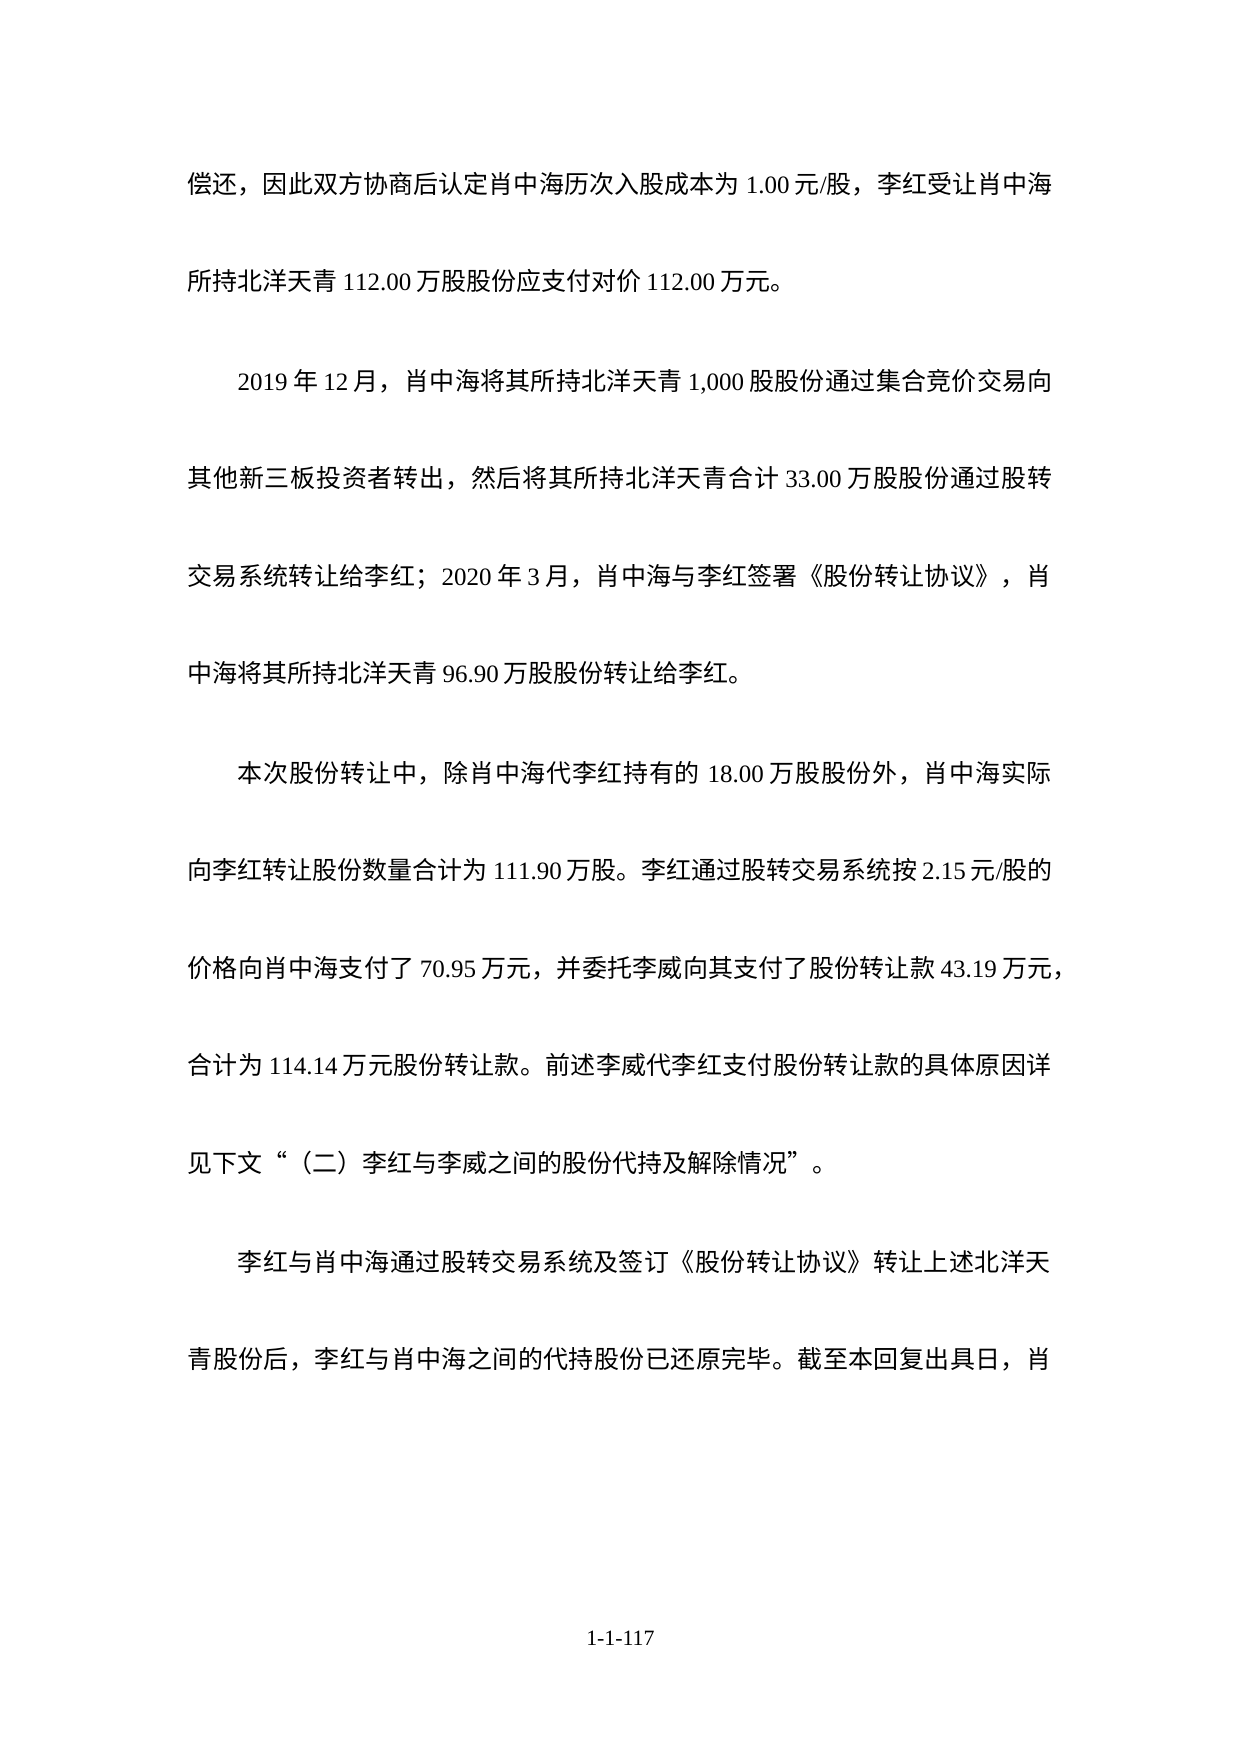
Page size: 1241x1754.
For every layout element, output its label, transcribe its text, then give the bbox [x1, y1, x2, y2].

text 本次股份转让中，除肖中海代李红持有的18.00万股股份外，肖中海实际向李红转让股份数量合计为111.90万股。李红通过股转交易系统按2.15元/股的价格向肖中海支付了70.95万元，并委托李威向其支付了股份转让款43.19万元，合计为114.14万元股份转让款。前述李威代李红支付股份转让款的具体原因详见下文“（二）李红与李威之间的股份代持及解除情况”。 [187, 739, 1053, 1194]
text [187, 150, 1053, 312]
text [187, 1228, 1053, 1391]
text 2019年12月，肖中海将其所持北洋天青1,000股股份通过集合竞价交易向其他新三板投资者转出，然后将其所持北洋天青合计33.00万股股份通过股转交易系统转让给李红；2020年3月，肖中海与李红签署《股份转让协议》，肖中海将其所持北洋天青96.90万股股份转让给李红。 [187, 347, 1053, 704]
